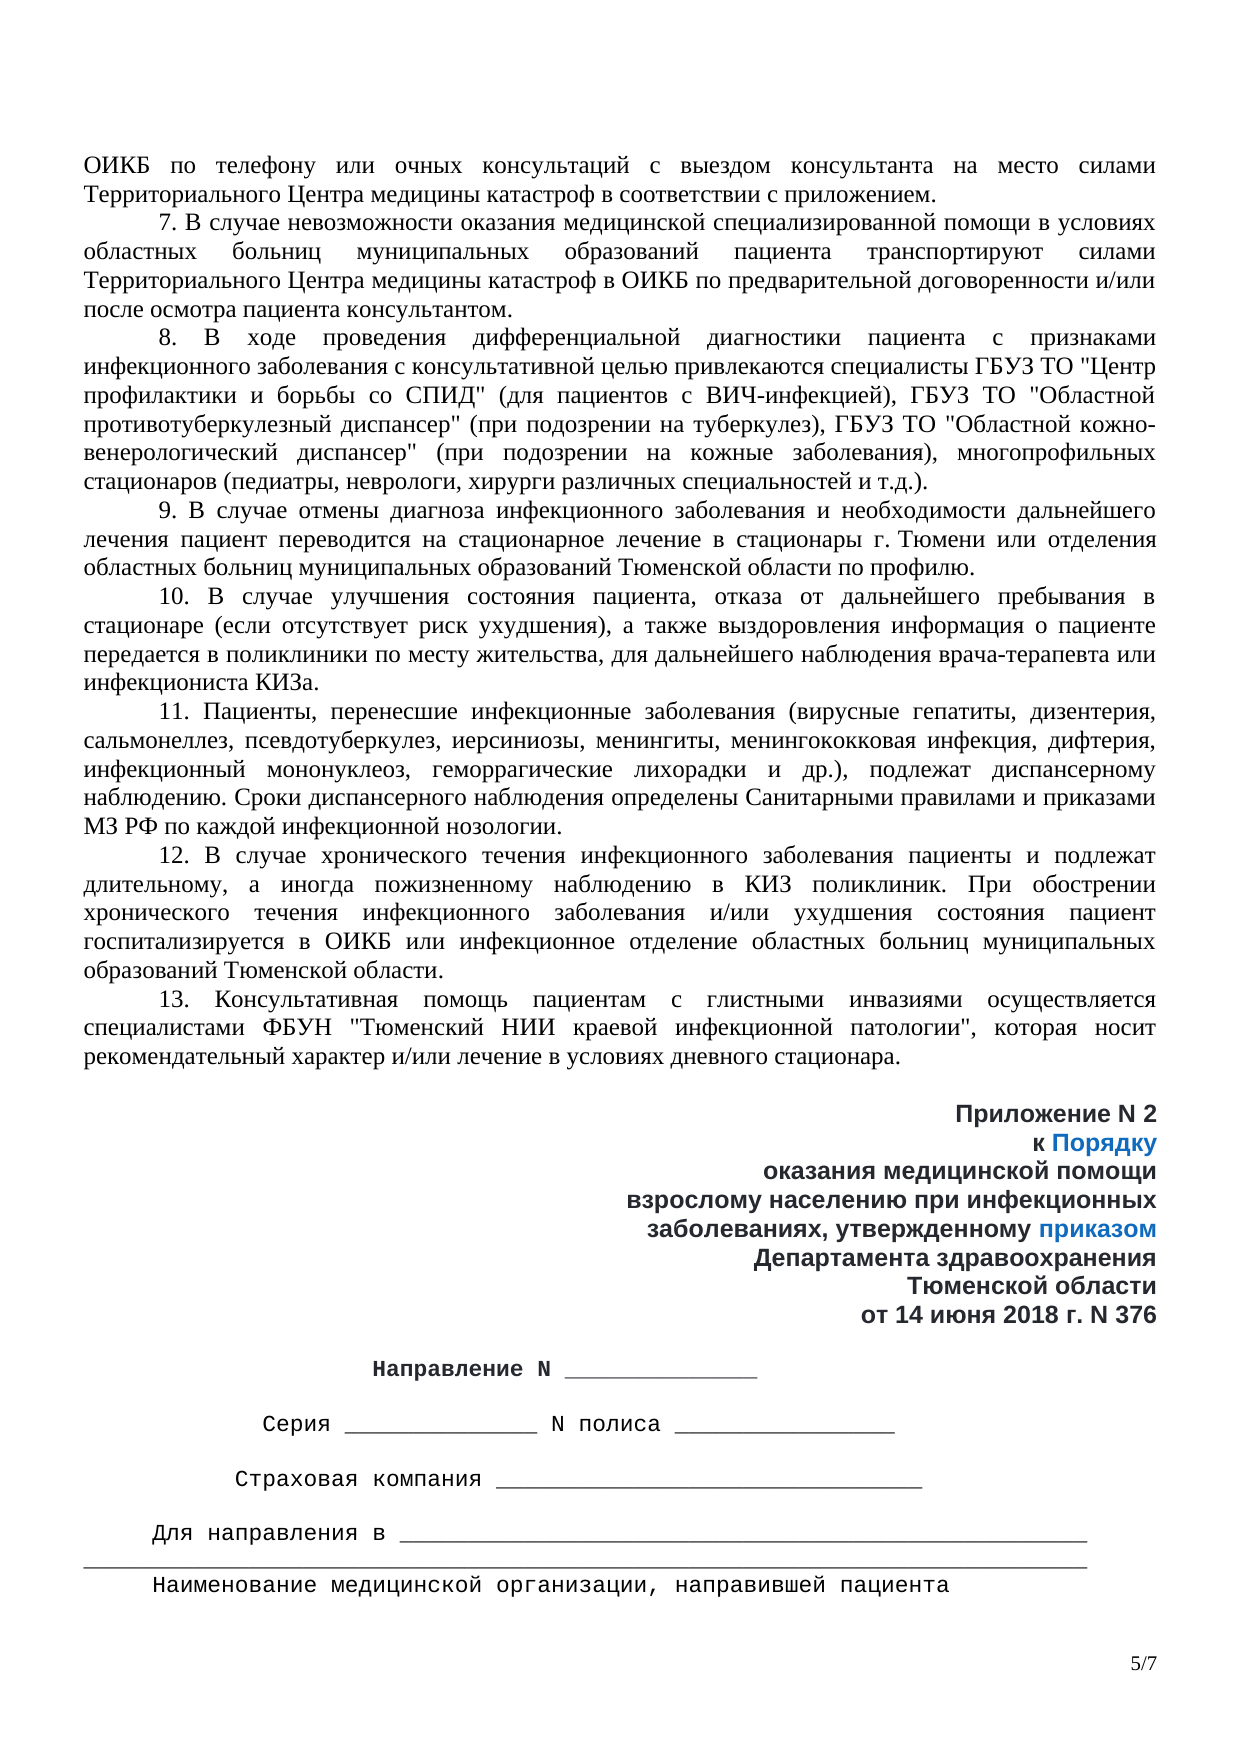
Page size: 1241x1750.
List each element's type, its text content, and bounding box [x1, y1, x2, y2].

text Для направления в __________________________________________________ [83, 1522, 1157, 1547]
text Приложение N 2 к Порядку оказания медицинской помощи взрослому населению при инфекционных заболеваниях, утвержденному приказом Департамента здравоохранения Тюменской области от 14 июня 2018 г. N 376 [83, 1099, 1157, 1329]
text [83, 150, 1157, 207]
text 12. В случае хронического течения инфекционного заболевания пациенты и подлежат длительному, а иногда пожизненному наблюдению в КИЗ поликлиник. При обострении хронического течения инфекционного заболевания и/или ухудшения состояния пациент госпитализируется в ОИКБ или инфекционное отделение областных больниц муниципальных образований Тюменской области. [83, 840, 1157, 984]
text 13. Консультативная помощь пациентам с глистными инвазиями осуществляется специалистами ФБУН "Тюменский НИИ краевой инфекционной патологии", которая носит рекомендательный характер и/или лечение в условиях дневного стационара. [83, 984, 1157, 1070]
text Серия ______________ N полиса ________________ [83, 1412, 1157, 1438]
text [83, 1547, 1157, 1573]
text 10. В случае улучшения состояния пациента, отказа от дальнейшего пребывания в стационаре (если отсутствует риск ухудшения), а также выздоровления информация о пациенте передается в поликлиники по месту жительства, для дальнейшего наблюдения врача-терапевта или инфекциониста КИЗа. [83, 581, 1157, 696]
text Наименование медицинской организации, направившей пациента [83, 1573, 1157, 1599]
text Направление N ______________ [83, 1357, 1157, 1383]
text Страховая компания _______________________________ [83, 1467, 1157, 1493]
text 9. В случае отмены диагноза инфекционного заболевания и необходимости дальнейшего лечения пациент переводится на стационарное лечение в стационары г. Тюмени или отделения областных больниц муниципальных образований Тюменской области по профилю. [83, 495, 1157, 581]
text 8. В ходе проведения дифференциальной диагностики пациента с признаками инфекционного заболевания с консультативной целью привлекаются специалисты ГБУЗ ТО "Центр профилактики и борьбы со СПИД" (для пациентов с ВИЧ-инфекцией), ГБУЗ ТО "Областной противотуберкулезный диспансер" (при подозрении на туберкулез), ГБУЗ ТО "Областной кожно-венерологический диспансер" (при подозрении на кожные заболевания), многопрофильных стационаров (педиатры, неврологи, хирурги различных специальностей и т.д.). [83, 322, 1157, 495]
text 11. Пациенты, перенесшие инфекционные заболевания (вирусные гепатиты, дизентерия, сальмонеллез, псевдотуберкулез, иерсиниозы, менингиты, менингококковая инфекция, дифтерия, инфекционный мононуклеоз, геморрагические лихорадки и др.), подлежат диспансерному наблюдению. Сроки диспансерного наблюдения определены Санитарными правилами и приказами МЗ РФ по каждой инфекционной нозологии. [83, 696, 1157, 840]
text 7. В случае невозможности оказания медицинской специализированной помощи в условиях областных больниц муниципальных образований пациента транспортируют силами Территориального Центра медицины катастроф в ОИКБ по предварительной договоренности и/или после осмотра пациента консультантом. [83, 207, 1157, 322]
